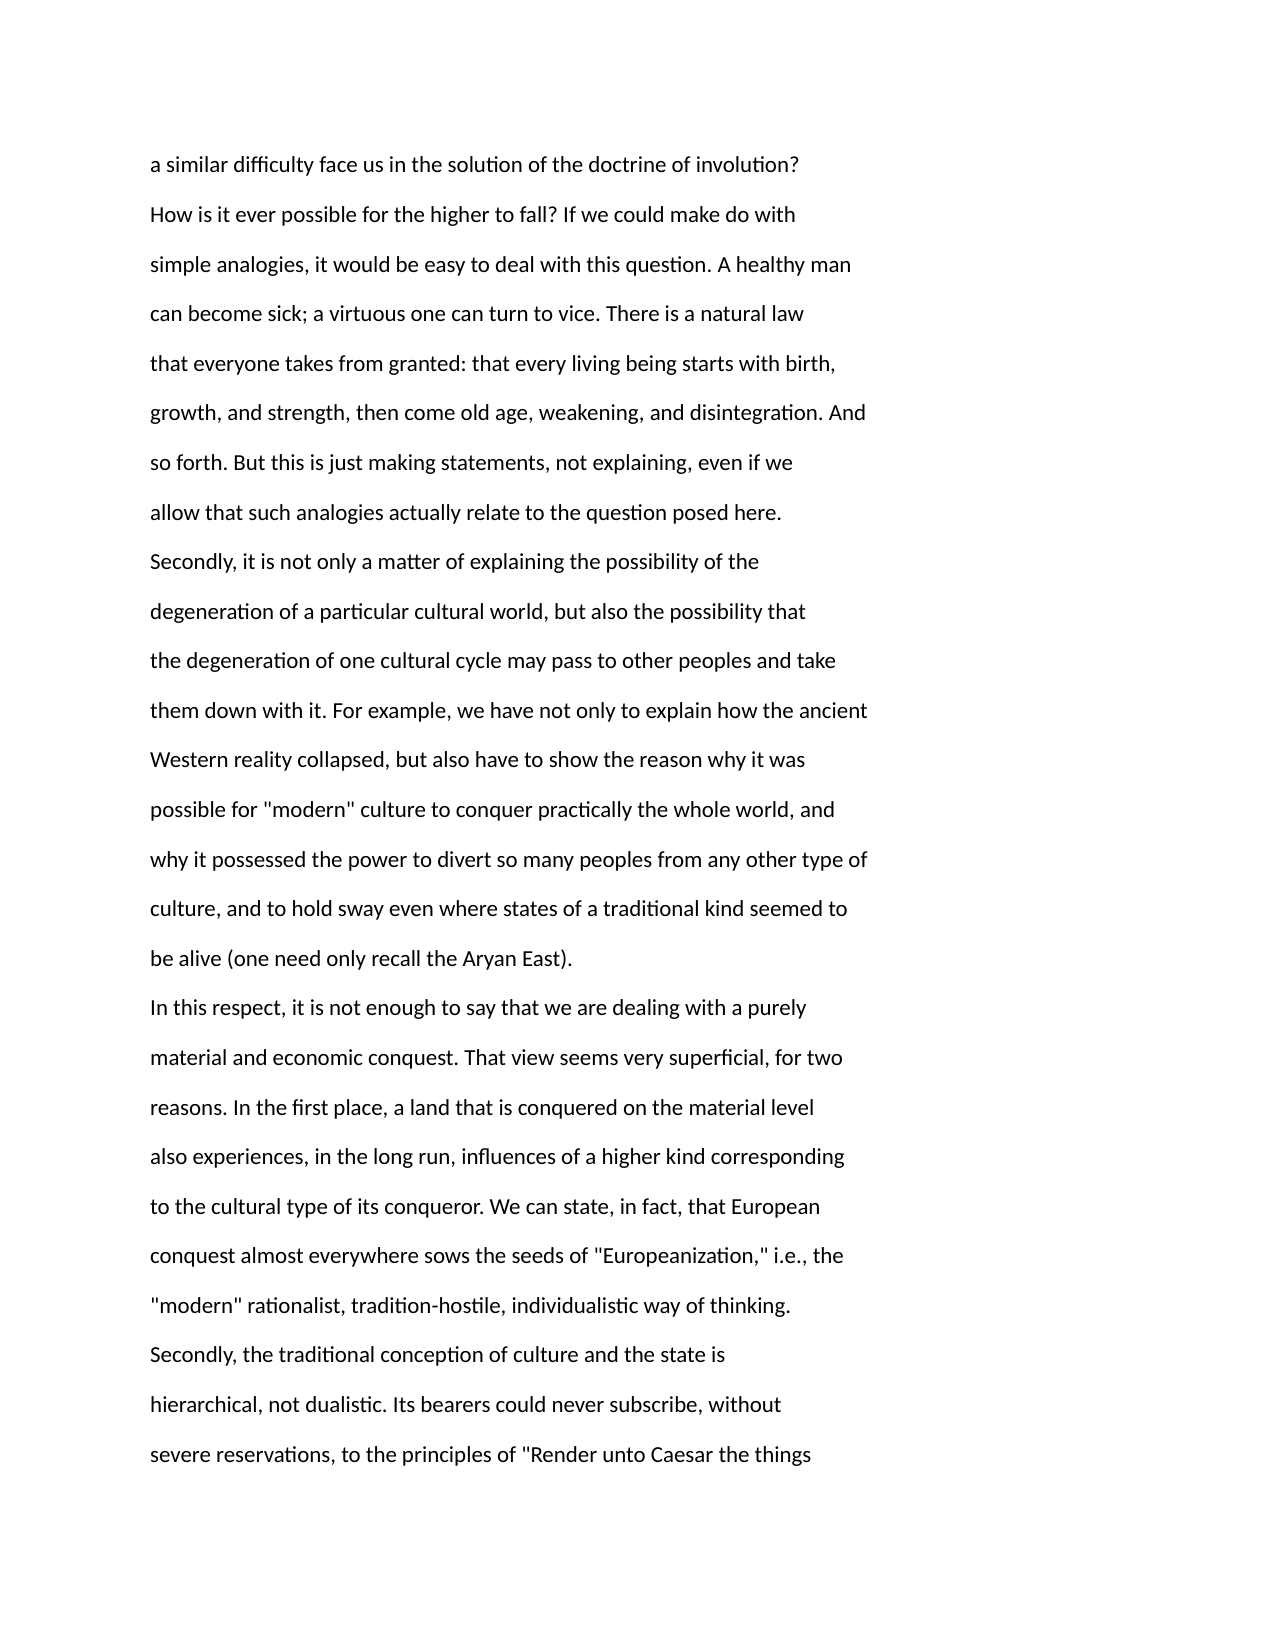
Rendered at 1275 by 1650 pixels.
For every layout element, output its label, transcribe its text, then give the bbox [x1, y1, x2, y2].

text so forth. But this is just making statements, not explaining, even if we [150, 447, 1125, 476]
text hierarchical, not dualistic. Its bearers could never subscribe, without [150, 1389, 1125, 1418]
text be alive (one need only recall the Aryan East). [150, 943, 1125, 972]
text Secondly, the traditional conception of culture and the state is [150, 1340, 1125, 1369]
text conquest almost everywhere sows the seeds of "Europeanization," i.e., the [150, 1241, 1125, 1269]
text reasons. In the first place, a land that is conquered on the material level [150, 1092, 1125, 1121]
text to the cultural type of its conqueror. We can state, in fact, that European [150, 1191, 1125, 1220]
text In this respect, it is not enough to say that we are dealing with a purely [150, 993, 1125, 1022]
text How is it ever possible for the higher to fall? If we could make do with [150, 199, 1125, 228]
text Secondly, it is not only a matter of explaining the possibility of the [150, 547, 1125, 575]
text simple analogies, it would be easy to deal with this question. A healthy man [150, 249, 1125, 278]
text degeneration of a particular cultural world, but also the possibility that [150, 596, 1125, 625]
text allow that such analogies actually relate to the question posed here. [150, 497, 1125, 526]
text material and economic conquest. That view seems very superficial, for two [150, 1042, 1125, 1071]
text a similar difficulty face us in the solution of the doctrine of involution? [150, 150, 1125, 179]
text also experiences, in the long run, influences of a higher kind corresponding [150, 1142, 1125, 1170]
text Western reality collapsed, but also have to show the reason why it was [150, 745, 1125, 774]
text culture, and to hold sway even where states of a traditional kind seemed to [150, 894, 1125, 922]
text why it possessed the power to divert so many peoples from any other type of [150, 844, 1125, 873]
text the degeneration of one cultural cycle may pass to other peoples and take [150, 646, 1125, 674]
text severe reservations, to the principles of "Render unto Caesar the things [150, 1439, 1125, 1468]
text growth, and strength, then come old age, weakening, and disintegration. And [150, 398, 1125, 427]
text can become sick; a virtuous one can turn to vice. There is a natural law [150, 299, 1125, 327]
text "modern" rationalist, tradition-hostile, individualistic way of thinking. [150, 1290, 1125, 1319]
text possible for "modern" culture to conquer practically the whole world, and [150, 794, 1125, 823]
text that everyone takes from granted: that every living being starts with birth, [150, 348, 1125, 377]
text them down with it. For example, we have not only to explain how the ancient [150, 695, 1125, 724]
